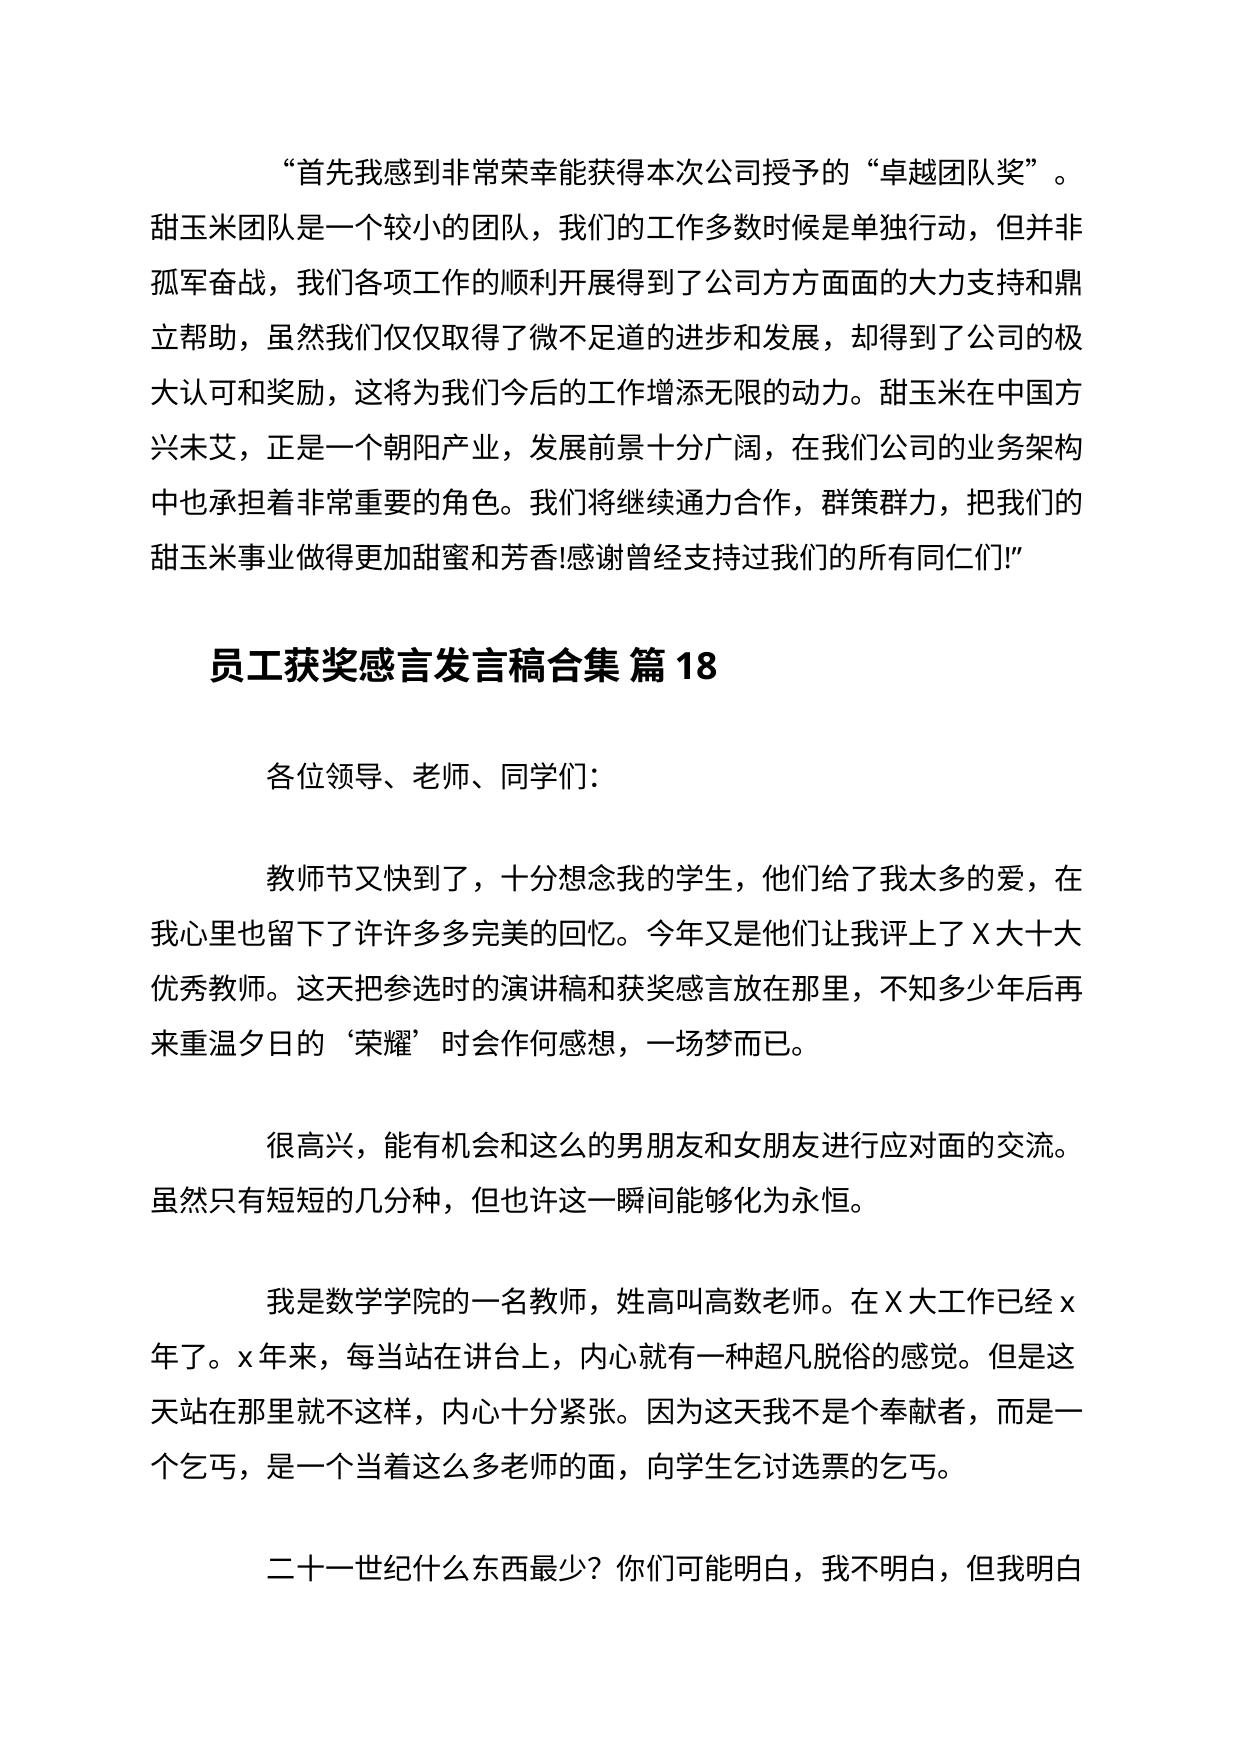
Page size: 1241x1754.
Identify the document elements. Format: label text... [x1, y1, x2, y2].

text “首先我感到非常荣幸能获得本次公司授予的“卓越团队奖”。甜玉米团队是一个较小的团队，我们的工作多数时候是单独行动，但并非孤军奋战，我们各项工作的顺利开展得到了公司方方面面的大力支持和鼎立帮助，虽然我们仅仅取得了微不足道的进步和发展，却得到了公司的极大认可和奖励，这将为我们今后的工作增添无限的动力。甜玉米在中国方兴未艾，正是一个朝阳产业，发展前景十分广阔，在我们公司的业务架构中也承担着非常重要的角色。我们将继续通力合作，群策群力，把我们的甜玉米事业做得更加甜蜜和芳香!感谢曾经支持过我们的所有同仁们!” [150, 150, 1090, 577]
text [150, 1546, 1090, 1588]
text 各位领导、老师、同学们： [150, 754, 1090, 796]
text 教师节又快到了，十分想念我的学生，他们给了我太多的爱，在我心里也留下了许许多多完美的回忆。今年又是他们让我评上了X大十大优秀教师。这天把参选时的演讲稿和获奖感言放在那里，不知多少年后再来重温夕日的‘荣耀’时会作何感想，一场梦而已。 [150, 856, 1090, 1063]
text 员工获奖感言发言稿合集 篇18 [150, 636, 1090, 691]
text 很高兴，能有机会和这么的男朋友和女朋友进行应对面的交流。虽然只有短短的几分种，但也许这一瞬间能够化为永恒。 [150, 1122, 1090, 1219]
text 我是数学学院的一名教师，姓高叫高数老师。在X大工作已经x年了。x年来，每当站在讲台上，内心就有一种超凡脱俗的感觉。但是这天站在那里就不这样，内心十分紧张。因为这天我不是个奉献者，而是一个乞丐，是一个当着这么多老师的面，向学生乞讨选票的乞丐。 [150, 1279, 1090, 1486]
